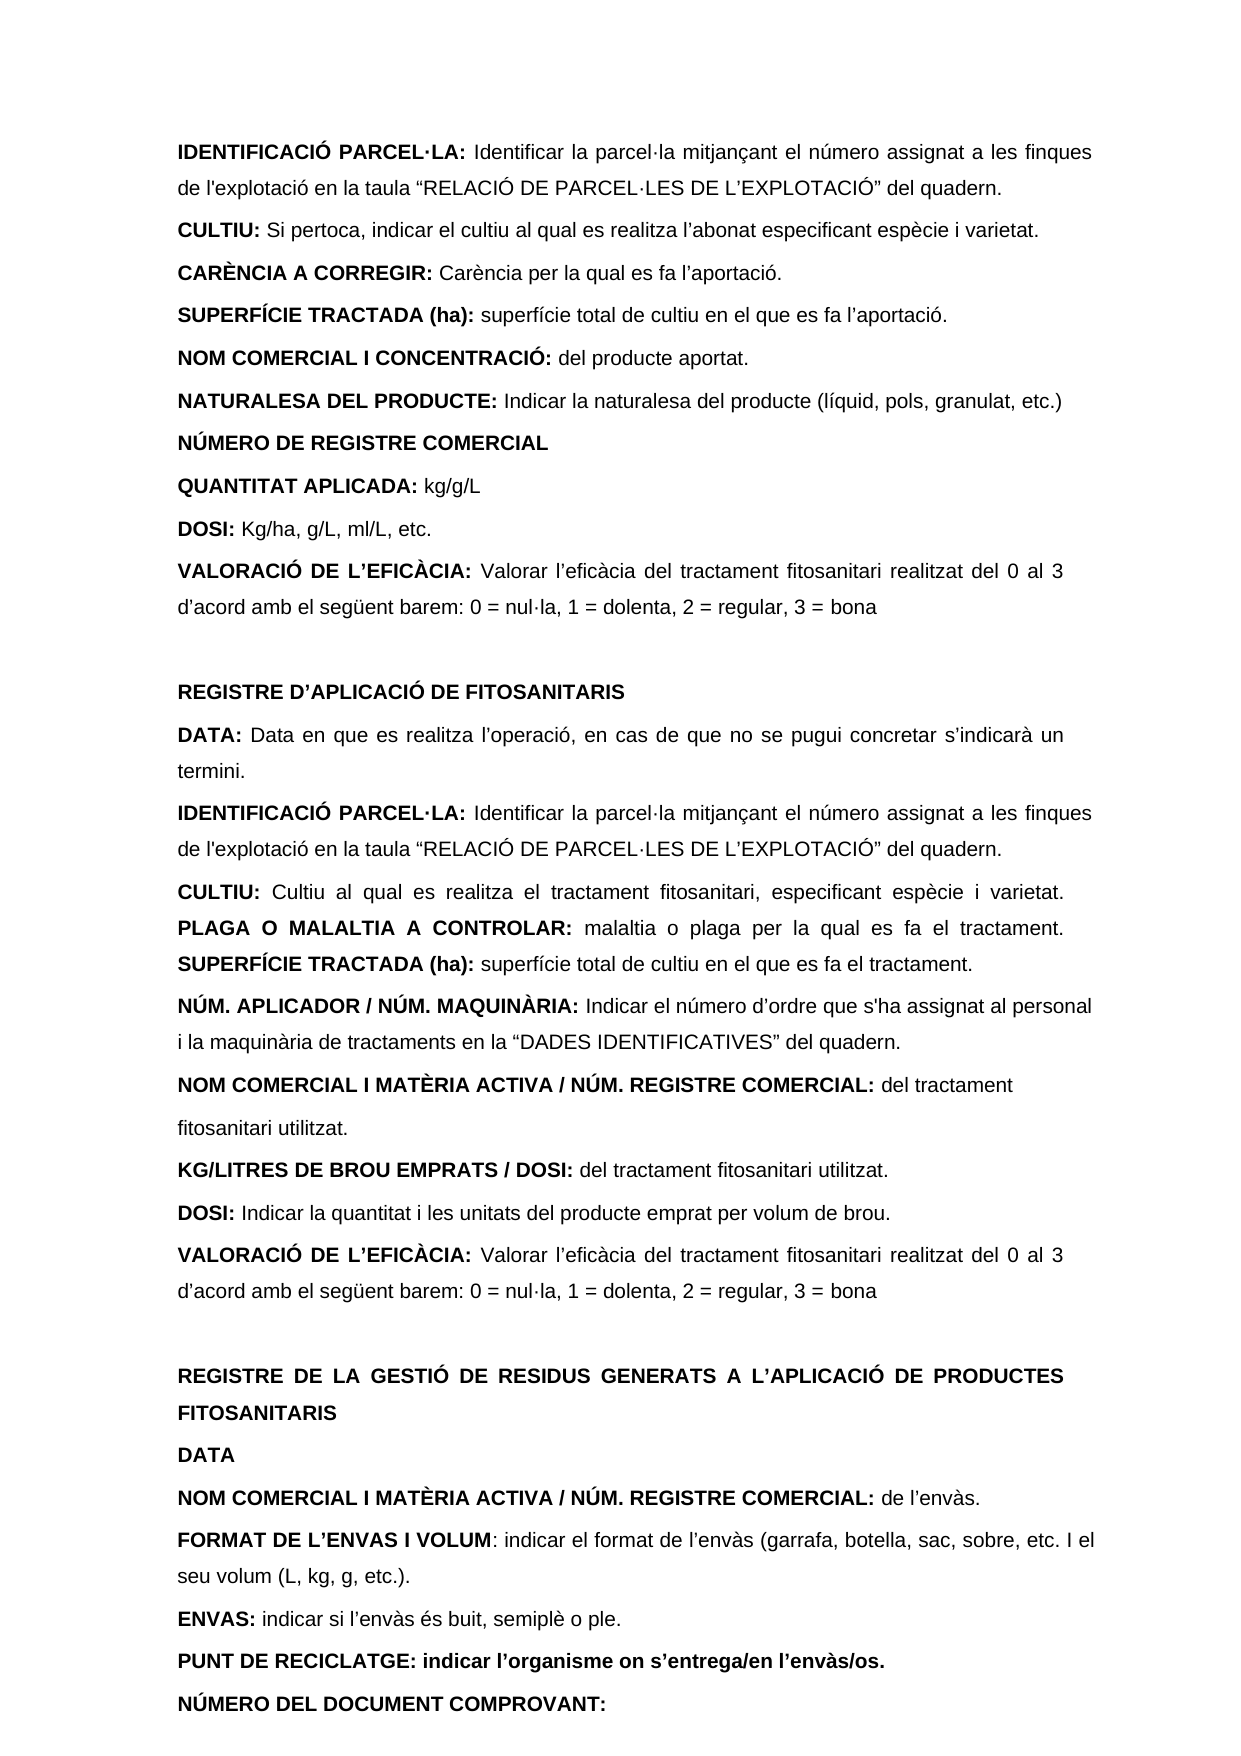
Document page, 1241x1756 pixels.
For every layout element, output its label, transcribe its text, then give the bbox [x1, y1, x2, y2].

subtitle PUNT DE RECICLATGE: indicar l’organisme on s’entrega/en l’envàs/os. [177, 1649, 1211, 1673]
subtitle NOM COMERCIAL I MATÈRIA ACTIVA / NÚM. REGISTRE COMERCIAL: del tractament [177, 1073, 1211, 1097]
text NÚM. APLICADOR / NÚM. MAQUINÀRIA: Indicar el número d’ordre que s'ha assignat al personal i la maquinària de tractaments en la “DADES IDENTIFICATIVES” del quadern. [177, 994, 1093, 1054]
text DOSI: Indicar la quantitat i les unitats del producte emprat per volum de brou. [177, 1201, 1065, 1224]
text VALORACIÓ DE L’EFICÀCIA: Valorar l’eficàcia del tractament fitosanitari realitzat del 0 al 3 d’acord amb el següent barem: 0 = nul·la, 1 = dolenta, 2 = regular, 3 = bona [177, 1243, 1065, 1303]
subtitle FORMAT DE L’ENVAS I VOLUM: indicar el format de l’envàs (garrafa, botella, sac, sobre, etc. I el seu volum (L, kg, g, etc.). [177, 1528, 1096, 1588]
text DATA: Data en que es realitza l’operació, en cas de que no se pugui concretar s’indicarà un termini. [177, 723, 1065, 783]
text SUPERFÍCIE TRACTADA (ha): superfície total de cultiu en el que es fa l’aportació. [177, 303, 1065, 327]
subtitle NOM COMERCIAL I CONCENTRACIÓ: del producte aportat. [177, 346, 1211, 370]
text IDENTIFICACIÓ PARCEL·LA: Identificar la parcel·la mitjançant el número assignat a les finques de l'explotació en la taula “RELACIÓ DE PARCEL·LES DE L’EXPLOTACIÓ” del quadern. [177, 139, 1093, 199]
text REGISTRE D’APLICACIÓ DE FITOSANITARIS [177, 680, 1012, 704]
text DATA [177, 1443, 1065, 1467]
text REGISTRE DE LA GESTIÓ DE RESIDUS GENERATS A L’APLICACIÓ DE PRODUCTES FITOSANITARIS [177, 1364, 1065, 1424]
text IDENTIFICACIÓ PARCEL·LA: Identificar la parcel·la mitjançant el número assignat a les finques de l'explotació en la taula “RELACIÓ DE PARCEL·LES DE L’EXPLOTACIÓ” del quadern. [177, 801, 1093, 861]
text CULTIU: Si pertoca, indicar el cultiu al qual es realitza l’abonat especificant espècie i varietat. [177, 218, 1065, 242]
subtitle NÚMERO DEL DOCUMENT COMPROVANT: [177, 1692, 1211, 1716]
subtitle ENVAS: indicar si l’envàs és buit, semiplè o ple. [177, 1607, 1211, 1631]
text VALORACIÓ DE L’EFICÀCIA: Valorar l’eficàcia del tractament fitosanitari realitzat del 0 al 3 d’acord amb el següent barem: 0 = nul·la, 1 = dolenta, 2 = regular, 3 = bona [177, 559, 1065, 619]
text CULTIU: Cultiu al qual es realitza el tractament fitosanitari, especificant espècie i varietat. PLAGA O MALALTIA A CONTROLAR: malaltia o plaga per la qual es fa el tractament. SUPERFÍCIE TRACTADA (ha): superfície total de cultiu en el que es fa el tractament. [177, 880, 1065, 976]
text KG/LITRES DE BROU EMPRATS / DOSI: del tractament fitosanitari utilitzat. [177, 1158, 1211, 1182]
subtitle NOM COMERCIAL I MATÈRIA ACTIVA / NÚM. REGISTRE COMERCIAL: de l’envàs. [177, 1486, 1211, 1509]
text CARÈNCIA A CORREGIR: Carència per la qual es fa l’aportació. [177, 261, 1065, 285]
text DOSI: Kg/ha, g/L, ml/L, etc. [177, 516, 1211, 540]
text NÚMERO DE REGISTRE COMERCIAL [177, 431, 1211, 455]
text QUANTITAT APLICADA: kg/g/L [177, 474, 1211, 498]
text fitosanitari utilitzat. [177, 1115, 1211, 1139]
subtitle NATURALESA DEL PRODUCTE: Indicar la naturalesa del producte (líquid, pols, granulat, etc.) [177, 388, 1211, 412]
